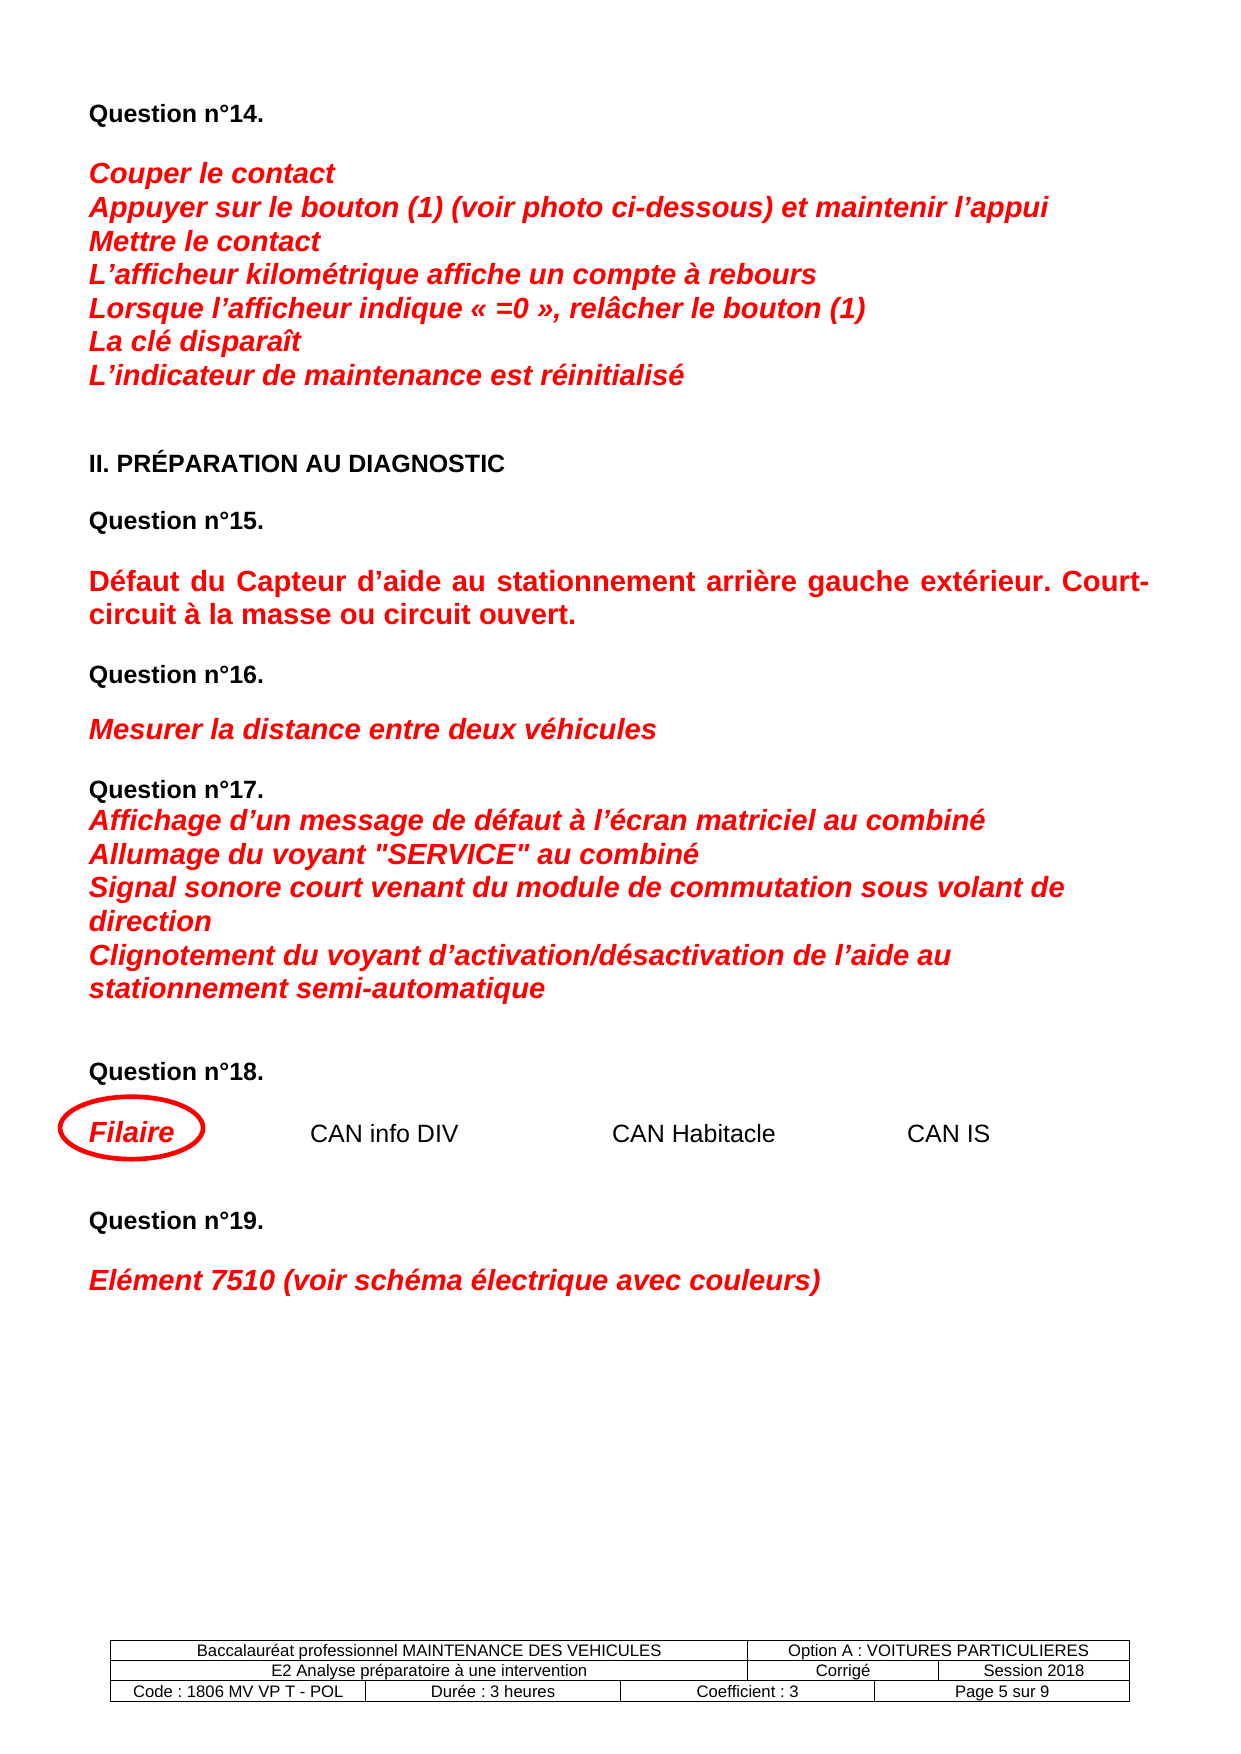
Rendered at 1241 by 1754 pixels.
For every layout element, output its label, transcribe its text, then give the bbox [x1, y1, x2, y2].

text Mesurer la distance entre deux véhicules [89, 712, 1152, 746]
text Filaire CAN info DIV CAN Habitacle CAN IS [89, 1115, 200, 1148]
text Question n°16. [89, 660, 1152, 688]
text Affichage d’un message de défaut à l’écran matriciel au combiné [89, 803, 1152, 837]
text L’afficheur kilométrique affiche un compte à rebours [89, 257, 1152, 291]
text Elément 7510 (voir schéma électrique avec couleurs) [89, 1263, 1152, 1297]
text Signal sonore court venant du module de commutation sous volant de direction [89, 871, 1152, 938]
text Lorsque l’afficheur indique « =0 », relâcher le bouton (1) [89, 291, 1152, 324]
text Appuyer sur le bouton (1) (voir photo ci-dessous) et maintenir l’appui [89, 190, 1152, 224]
text Couper le contact [89, 157, 1152, 190]
text L’indicateur de maintenance est réinitialisé [89, 358, 1152, 391]
text Clignotement du voyant d’activation/désactivation de l’aide au stationnement semi-automatique [89, 938, 1152, 1005]
text Question n°15. [89, 506, 1152, 535]
text Question n°17. [89, 775, 1152, 803]
text Mettre le contact [89, 224, 1152, 257]
text Filaire CAN info DIV CAN Habitacle CAN IS [193, 1115, 1152, 1148]
text Question n°19. [89, 1206, 1152, 1235]
text Question n°14. [89, 99, 1152, 128]
text Défaut du Capteur d’aide au stationnement arrière gauche extérieur. Court- circuit à la masse ou circuit ouvert. [89, 564, 1152, 631]
text Allumage du voyant "SERVICE" au combiné [89, 837, 1152, 871]
text La clé disparaît [89, 324, 1152, 358]
text Question n°18. [89, 1057, 1152, 1086]
text II. PRÉPARATION AU DIAGNOSTIC [89, 449, 1152, 478]
